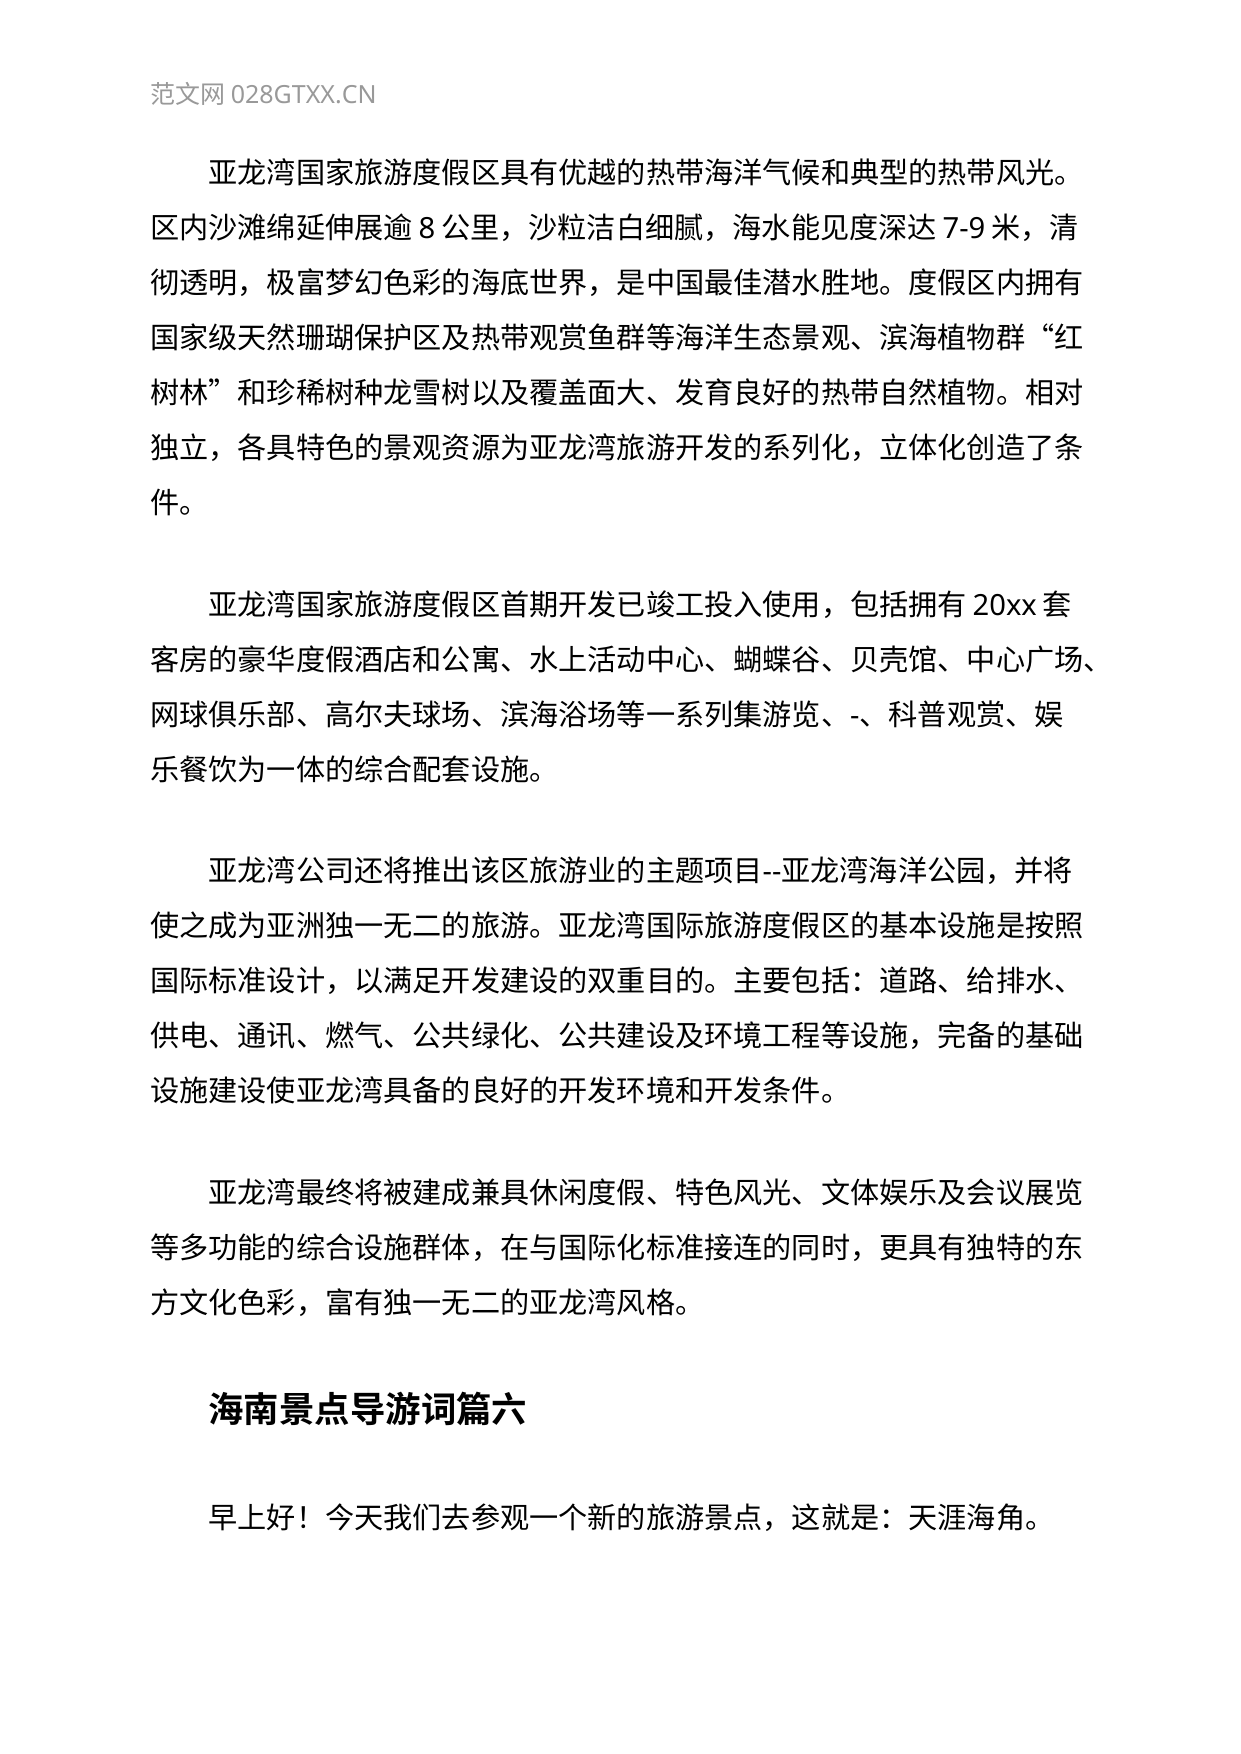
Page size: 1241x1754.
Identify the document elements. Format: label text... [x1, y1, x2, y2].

text 亚龙湾国家旅游度假区具有优越的热带海洋气候和典型的热带风光。区内沙滩绵延伸展逾8公里，沙粒洁白细腻，海水能见度深达7-9米，清彻透明，极富梦幻色彩的海底世界，是中国最佳潜水胜地。度假区内拥有国家级天然珊瑚保护区及热带观赏鱼群等海洋生态景观、滨海植物群“红树林”和珍稀树种龙雪树以及覆盖面大、发育良好的热带自然植物。相对独立，各具特色的景观资源为亚龙湾旅游开发的系列化，立体化创造了条件。 [150, 150, 1090, 522]
text 早上好！今天我们去参观一个新的旅游景点，这就是：天涯海角。 [150, 1494, 1090, 1537]
text 海南景点导游词篇六 [150, 1381, 1090, 1432]
text 亚龙湾公司还将推出该区旅游业的主题项目--亚龙湾海洋公园，并将使之成为亚洲独一无二的旅游。亚龙湾国际旅游度假区的基本设施是按照国际标准设计，以满足开发建设的双重目的。主要包括：道路、给排水、供电、通讯、燃气、公共绿化、公共建设及环境工程等设施，完备的基础设施建设使亚龙湾具备的良好的开发环境和开发条件。 [150, 848, 1090, 1110]
text 亚龙湾最终将被建成兼具休闲度假、特色风光、文体娱乐及会议展览等多功能的综合设施群体，在与国际化标准接连的同时，更具有独特的东方文化色彩，富有独一无二的亚龙湾风格。 [150, 1169, 1090, 1321]
text 亚龙湾国家旅游度假区首期开发已竣工投入使用，包括拥有20xx套客房的豪华度假酒店和公寓、水上活动中心、蝴蝶谷、贝壳馆、中心广场、网球俱乐部、高尔夫球场、滨海浴场等一系列集游览、-、科普观赏、娱乐餐饮为一体的综合配套设施。 [150, 581, 1090, 788]
